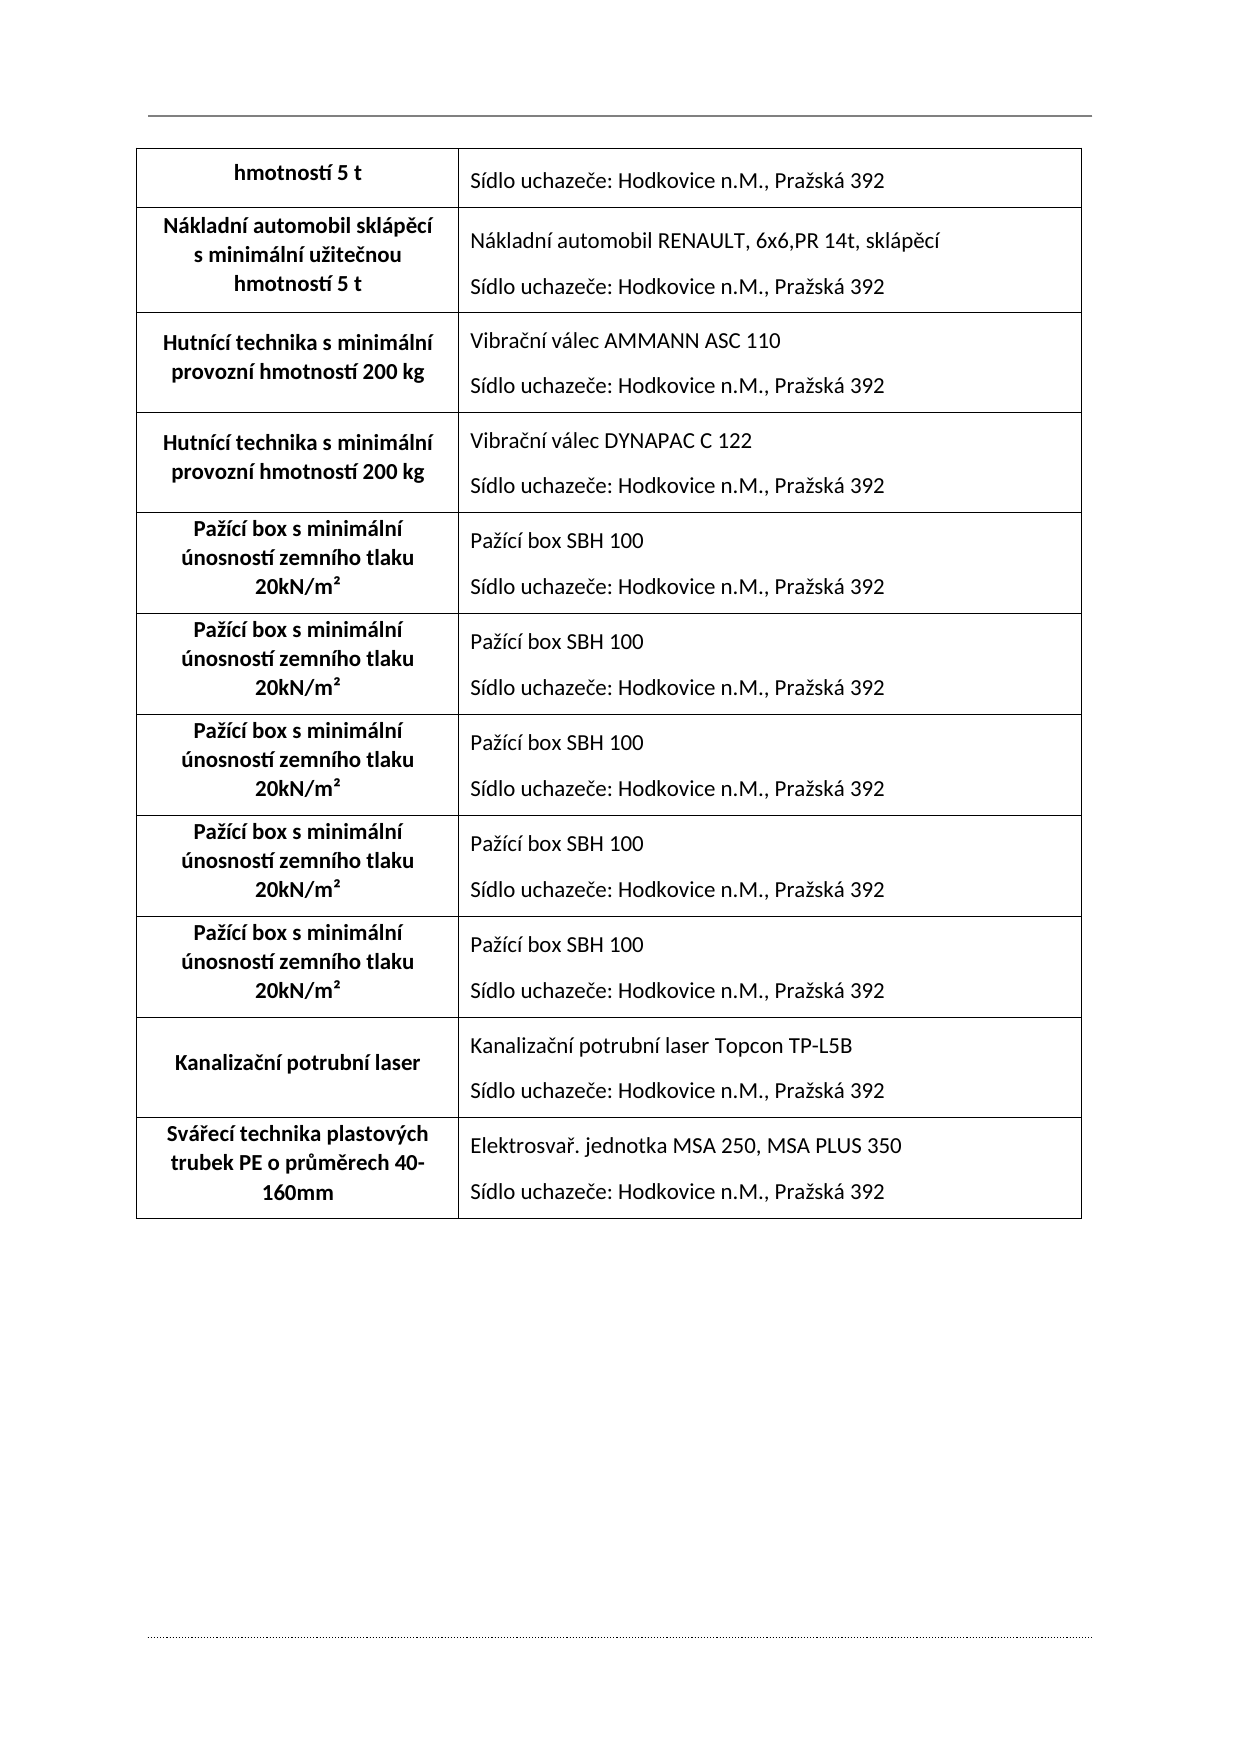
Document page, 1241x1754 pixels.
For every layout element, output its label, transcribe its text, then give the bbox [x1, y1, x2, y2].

table_cell Pažící box s minimální únosností zemního tlaku 20kN/m² [137, 715, 458, 815]
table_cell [137, 149, 458, 207]
table_cell Vibrační válec DYNAPAC C 122 Sídlo uchazeče: Hodkovice n.M., Pražská 392 [459, 413, 1081, 512]
table_cell Hutnící technika s minimální provozní hmotností 200 kg [137, 413, 458, 512]
table_cell Pažící box SBH 100 Sídlo uchazeče: Hodkovice n.M., Pražská 392 [459, 715, 1081, 815]
table_cell Pažící box s minimální únosností zemního tlaku 20kN/m² [137, 614, 458, 714]
table_cell Kanalizační potrubní laser [137, 1018, 458, 1117]
table_cell Pažící box s minimální únosností zemního tlaku 20kN/m² [137, 816, 458, 916]
table_cell Pažící box s minimální únosností zemního tlaku 20kN/m² [137, 513, 458, 613]
table_cell Pažící box SBH 100 Sídlo uchazeče: Hodkovice n.M., Pražská 392 [459, 816, 1081, 916]
table_cell Pažící box SBH 100 Sídlo uchazeče: Hodkovice n.M., Pražská 392 [459, 917, 1081, 1017]
table_cell Kanalizační potrubní laser Topcon TP-L5B Sídlo uchazeče: Hodkovice n.M., Pražská 392 [459, 1018, 1081, 1117]
table_cell Svářecí technika plastových trubek PE o průměrech 40-160mm [137, 1118, 458, 1218]
table_cell Pažící box SBH 100 Sídlo uchazeče: Hodkovice n.M., Pražská 392 [459, 614, 1081, 714]
table_cell Nákladní automobil sklápěcí s minimální užitečnou hmotností 5 t [137, 208, 458, 312]
table_cell Pažící box SBH 100 Sídlo uchazeče: Hodkovice n.M., Pražská 392 [459, 513, 1081, 613]
table_cell Vibrační válec AMMANN ASC 110 Sídlo uchazeče: Hodkovice n.M., Pražská 392 [459, 313, 1081, 412]
table_cell Elektrosvař. jednotka MSA 250, MSA PLUS 350 Sídlo uchazeče: Hodkovice n.M., Pražská 392 [459, 1118, 1081, 1218]
table_cell Hutnící technika s minimální provozní hmotností 200 kg [137, 313, 458, 412]
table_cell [459, 149, 1081, 207]
table_cell Nákladní automobil RENAULT, 6x6,PR 14t, sklápěcí Sídlo uchazeče: Hodkovice n.M., Pražská 392 [459, 208, 1081, 312]
table_cell Pažící box s minimální únosností zemního tlaku 20kN/m² [137, 917, 458, 1017]
